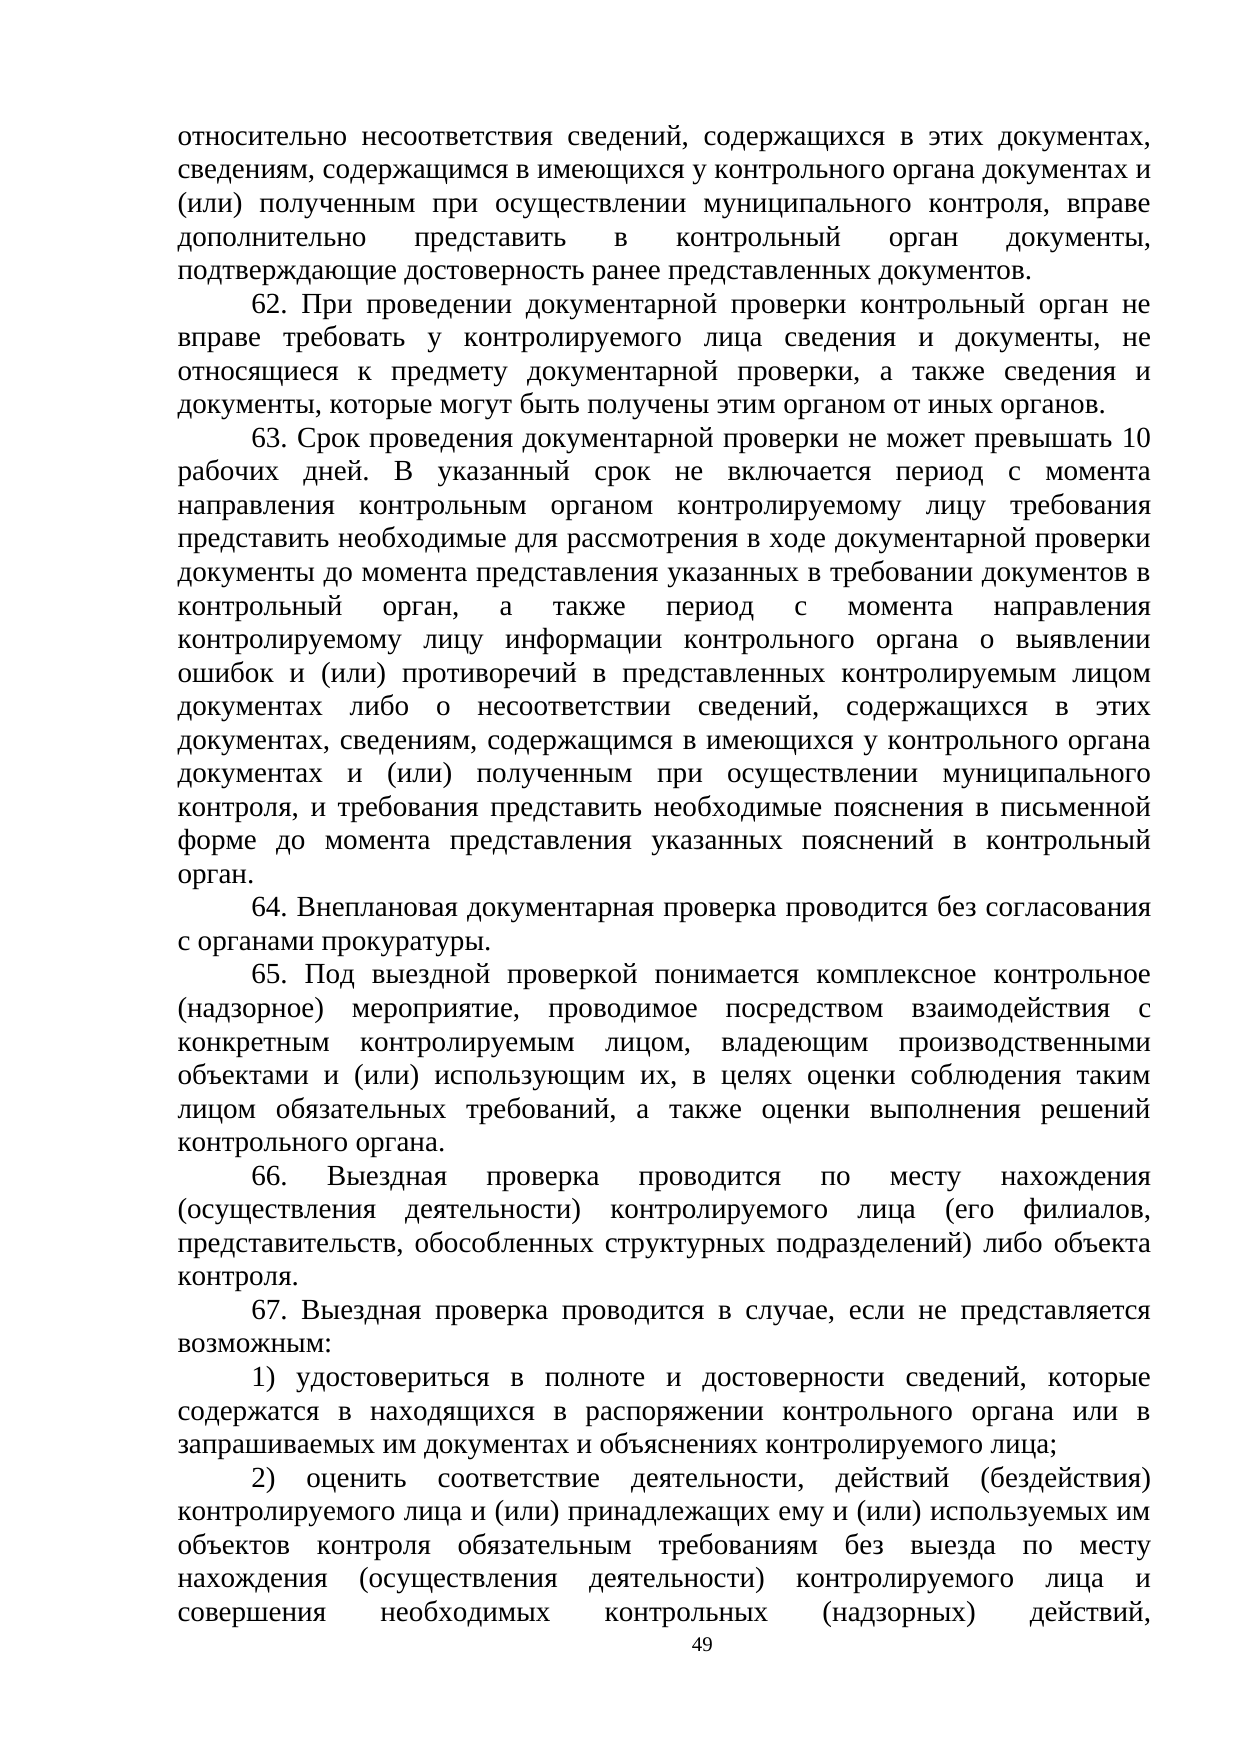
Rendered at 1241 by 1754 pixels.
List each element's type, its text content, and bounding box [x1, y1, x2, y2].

text 1) удостовериться в полноте и достоверности сведений, которые содержатся в находящихся в распоряжении контрольного органа или в запрашиваемых им документах и объяснениях контролируемого лица; [177, 1359, 1152, 1460]
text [177, 118, 1152, 286]
text 64. Внеплановая документарная проверка проводится без согласования с органами прокуратуры. [177, 889, 1152, 957]
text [177, 1460, 1152, 1627]
text 62. При проведении документарной проверки контрольный орган не вправе требовать у контролируемого лица сведения и документы, не относящиеся к предмету документарной проверки, а также сведения и документы, которые могут быть получены этим органом от иных органов. [177, 286, 1152, 420]
text 66. Выездная проверка проводится по месту нахождения (осуществления деятельности) контролируемого лица (его филиалов, представительств, обособленных структурных подразделений) либо объекта контроля. [177, 1158, 1152, 1292]
text 67. Выездная проверка проводится в случае, если не представляется возможным: [177, 1292, 1152, 1359]
text 63. Срок проведения документарной проверки не может превышать 10 рабочих дней. В указанный срок не включается период с момента направления контрольным органом контролируемому лицу требования представить необходимые для рассмотрения в ходе документарной проверки документы до момента представления указанных в требовании документов в контрольный орган, а также период с момента направления контролируемому лицу информации контрольного органа о выявлении ошибок и (или) противоречий в представленных контролируемым лицом документах либо о несоответствии сведений, содержащихся в этих документах, сведениям, содержащимся в имеющихся у контрольного органа документах и (или) полученным при осуществлении муниципального контроля, и требования представить необходимые пояснения в письменной форме до момента представления указанных пояснений в контрольный орган. [177, 420, 1152, 889]
text 65. Под выездной проверкой понимается комплексное контрольное (надзорное) мероприятие, проводимое посредством взаимодействия с конкретным контролируемым лицом, владеющим производственными объектами и (или) использующим их, в целях оценки соблюдения таким лицом обязательных требований, а также оценки выполнения решений контрольного органа. [177, 957, 1152, 1158]
